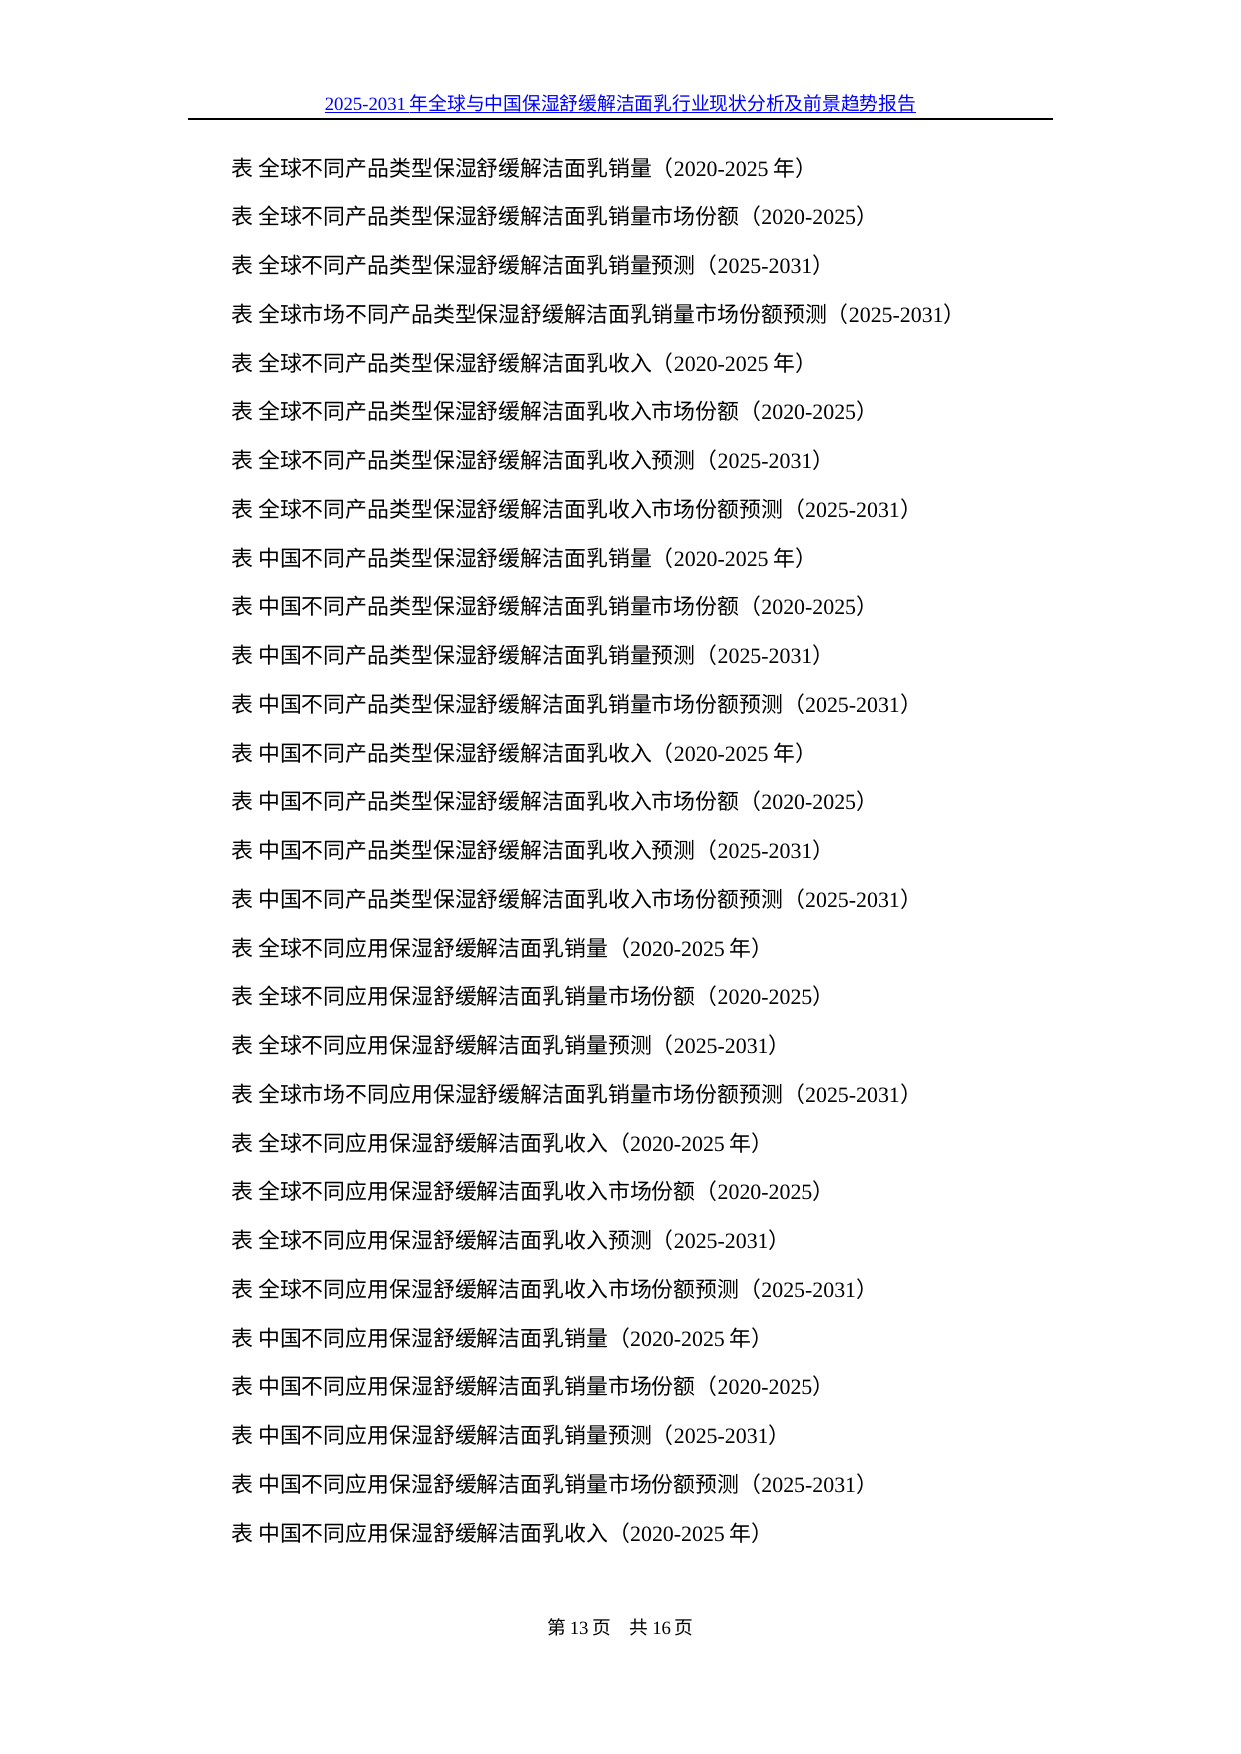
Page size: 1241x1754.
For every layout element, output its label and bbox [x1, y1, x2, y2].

text [187, 150, 1053, 1548]
